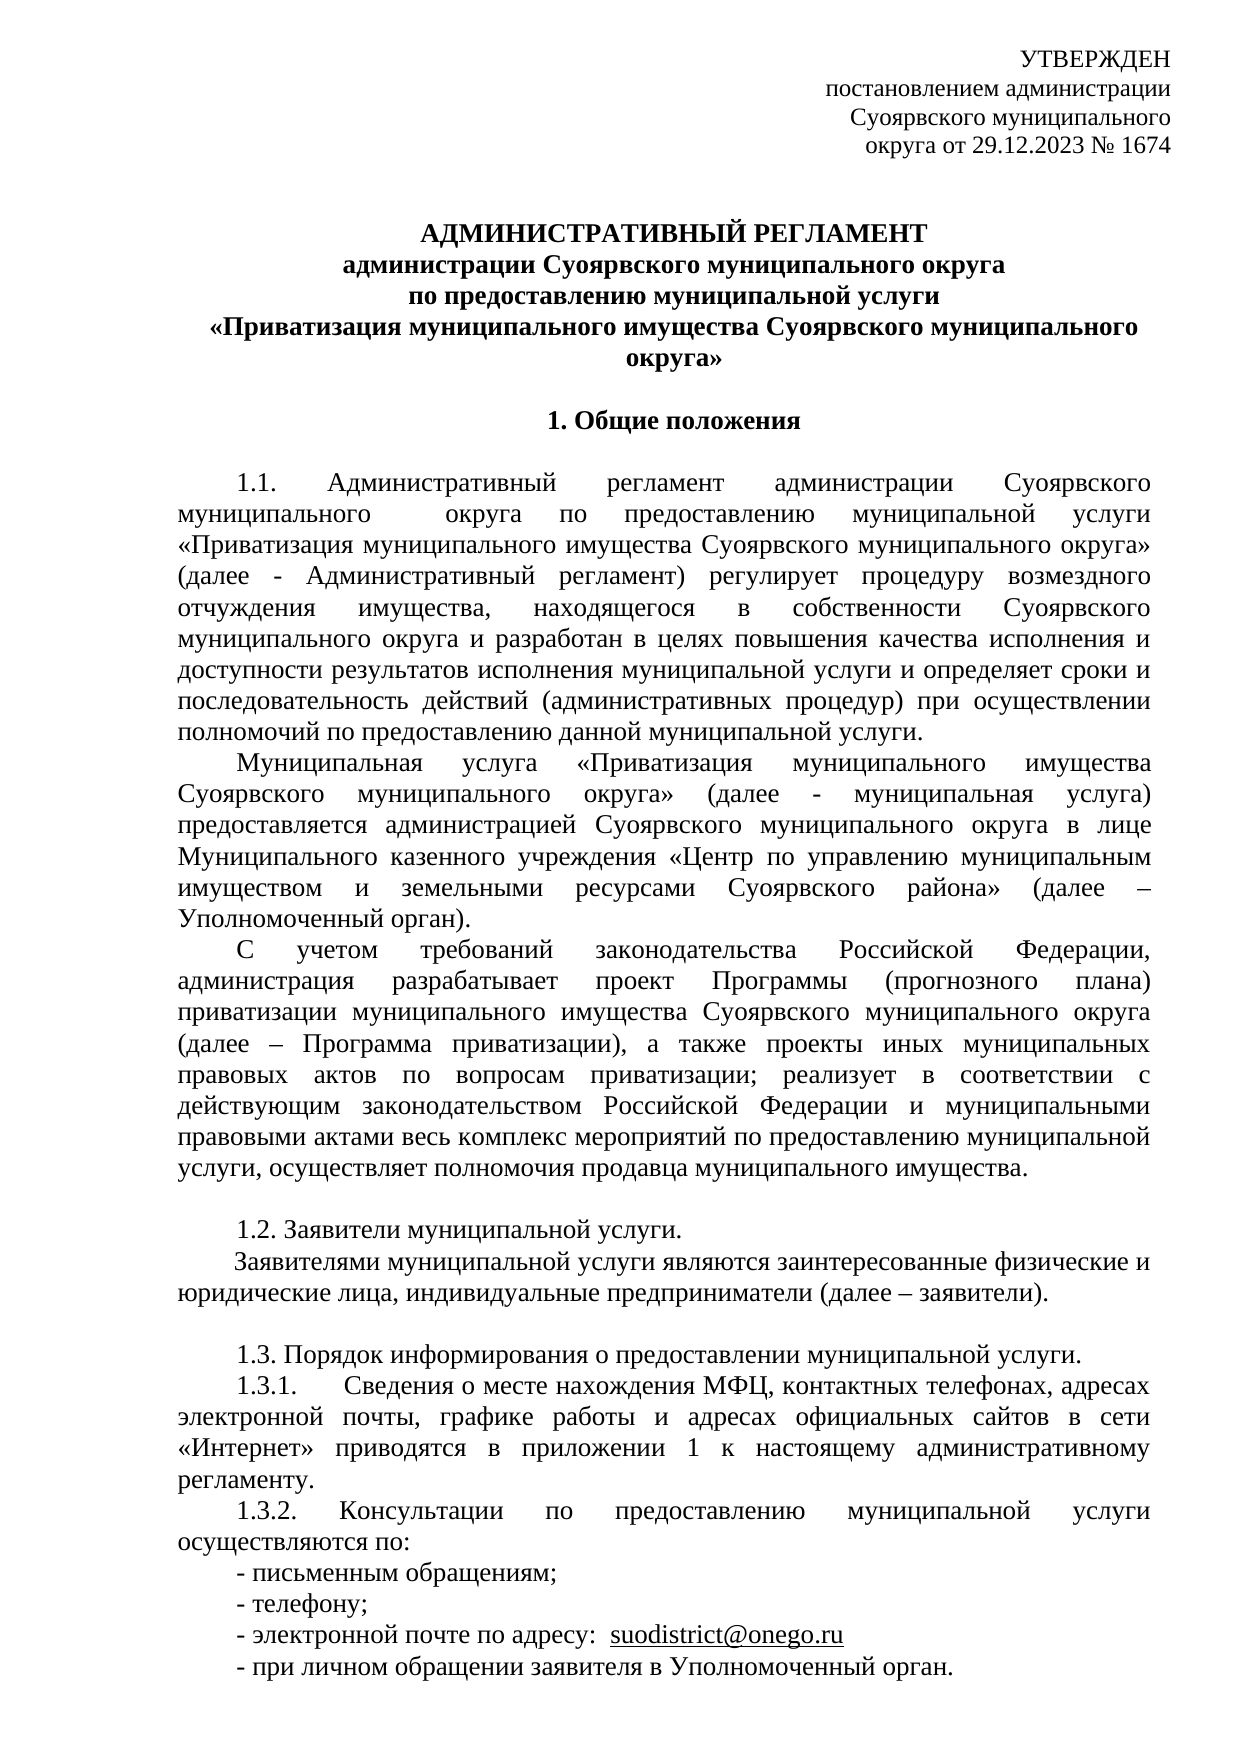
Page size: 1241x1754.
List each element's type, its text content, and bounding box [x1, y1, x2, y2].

text - телефону; [177, 1587, 1152, 1618]
text «Приватизация муниципального имущества Суоярвского муниципального округа» [177, 310, 1171, 373]
text - при личном обращении заявителя в Уполномоченный орган. [177, 1649, 1171, 1681]
text 1.2. Заявители муниципальной услуги. [177, 1213, 1152, 1245]
text АДМИНИСТРАТИВНЫЙ РЕГЛАМЕНТ [177, 217, 1171, 248]
text Заявителями муниципальной услуги являются заинтересованные физические и юридические лица, индивидуальные предприниматели (далее – заявители). [177, 1245, 1152, 1307]
text по предоставлению муниципальной услуги [177, 279, 1171, 310]
text С учетом требований законодательства Российской Федерации, администрация разрабатывает проект Программы (прогнозного плана) приватизации муниципального имущества Суоярвского муниципального округа (далее – Программа приватизации), а также проекты иных муниципальных правовых актов по вопросам приватизации; реализует в соответствии с действующим законодательством Российской Федерации и муниципальными правовыми актами весь комплекс мероприятий по предоставлению муниципальной услуги, осуществляет полномочия продавца муниципального имущества. [177, 933, 1152, 1182]
text администрации Суоярвского муниципального округа [177, 248, 1171, 279]
text Суоярвского муниципального [177, 102, 1171, 131]
text УТВЕРЖДЕН [177, 44, 1171, 73]
text Муниципальная услуга «Приватизация муниципального имущества Суоярвского муниципального округа» (далее - муниципальная услуга) предоставляется администрацией Суоярвского муниципального округа в лице Муниципального казенного учреждения «Центр по управлению муниципальным имуществом и земельными ресурсами Суоярвского района» (далее – Уполномоченный орган). [177, 746, 1152, 933]
text 1.1. Административный регламент администрации Суоярвского муниципального округа по предоставлению муниципальной услуги «Приватизация муниципального имущества Суоярвского муниципального округа» (далее - Административный регламент) регулирует процедуру возмездного отчуждения имущества, находящегося в собственности Суоярвского муниципального округа и разработан в целях повышения качества исполнения и доступности результатов исполнения муниципальной услуги и определяет сроки и последовательность действий (административных процедур) при осуществлении полномочий по предоставлению данной муниципальной услуги. [177, 466, 1152, 746]
text округа от 29.12.2023 № 1674 [177, 131, 1171, 159]
text 1.3. Порядок информирования о предоставлении муниципальной услуги. [177, 1338, 1152, 1369]
text 1. Общие положения [177, 404, 1171, 435]
text постановлением администрации [177, 73, 1171, 102]
text 1.3.1. Сведения о месте нахождения МФЦ, контактных телефонах, адресах электронной почты, графике работы и адресах официальных сайтов в сети «Интернет» приводятся в приложении 1 к настоящему административному регламенту. [177, 1369, 1152, 1494]
text - письменным обращениям; [177, 1556, 1152, 1587]
text 1.3.2. Консультации по предоставлению муниципальной услуги осуществляются по: [177, 1494, 1152, 1556]
text - электронной почте по адресу: suodistrict@onego.ru [177, 1618, 1171, 1649]
